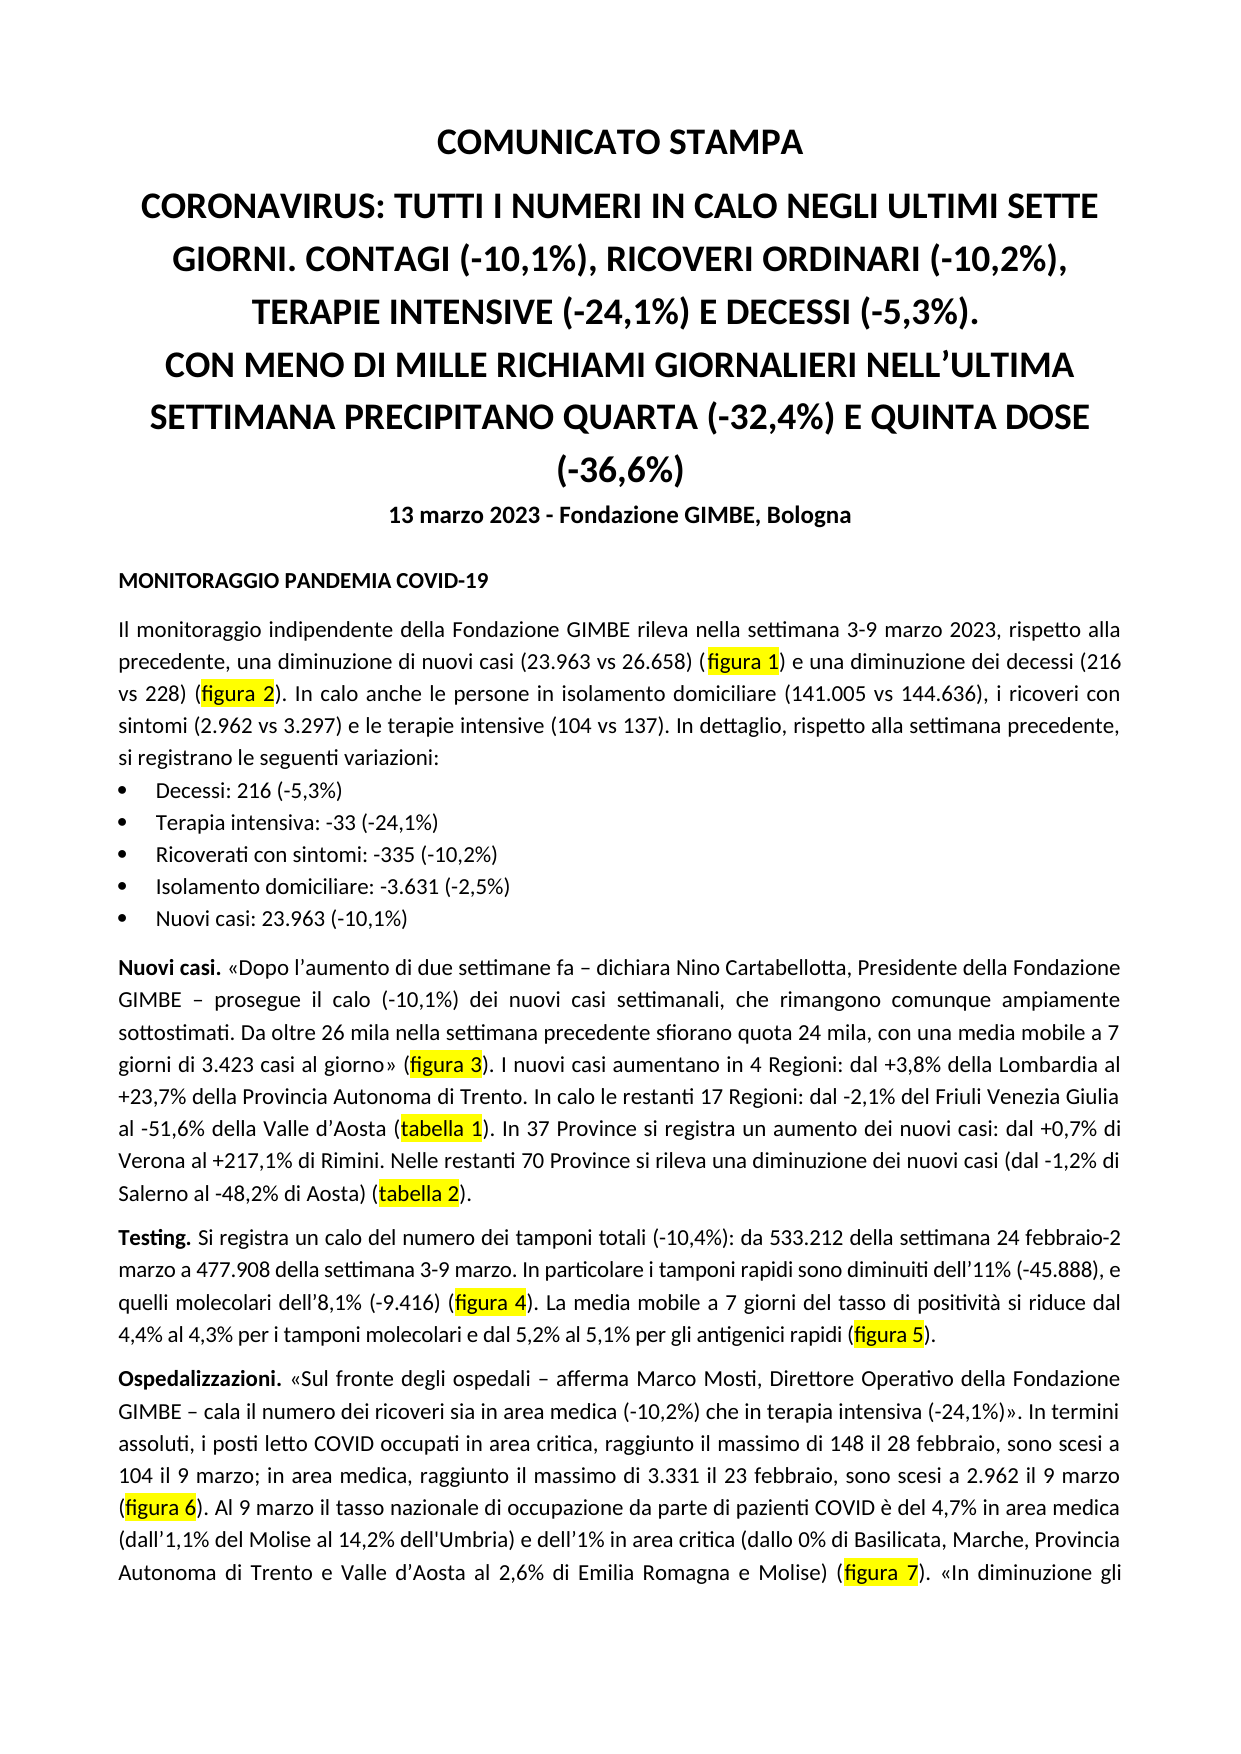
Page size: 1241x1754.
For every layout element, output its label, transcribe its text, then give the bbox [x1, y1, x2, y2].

list Isolamento domiciliare: -3.631 (-2,5%) [118, 872, 1122, 900]
text 13 marzo 2023 - Fondazione GIMBE, Bologna [118, 499, 1122, 529]
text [118, 1364, 1122, 1586]
text Testing. Si registra un calo del numero dei tamponi totali (-10,4%): da 533.212 della settimana 24 febbraio-2 marzo a 477.908 della settimana 3-9 marzo. In particolare i tamponi rapidi sono diminuiti dell’11% (-45.888), e quelli molecolari dell’8,1% (-9.416) (figura 4). La media mobile a 7 giorni del tasso di positività si riduce dal 4,4% al 4,3% per i tamponi molecolari e dal 5,2% al 5,1% per gli antigenici rapidi (figura 5). [118, 1223, 1122, 1348]
text (-36,6%) [118, 446, 1122, 492]
text MONITORAGGIO PANDEMIA COVID-19 [118, 566, 1122, 594]
text Nuovi casi. «Dopo l’aumento di due settimane fa – dichiara Nino Cartabellotta, Presidente della Fondazione GIMBE – prosegue il calo (-10,1%) dei nuovi casi settimanali, che rimangono comunque ampiamente sottostimati. Da oltre 26 mila nella settimana precedente sfiorano quota 24 mila, con una media mobile a 7 giorni di 3.423 casi al giorno» (figura 3). I nuovi casi aumentano in 4 Regioni: dal +3,8% della Lombardia al +23,7% della Provincia Autonoma di Trento. In calo le restanti 17 Regioni: dal -2,1% del Friuli Venezia Giulia al -51,6% della Valle d’Aosta (tabella 1). In 37 Province si registra un aumento dei nuovi casi: dal +0,7% di Verona al +217,1% di Rimini. Nelle restanti 70 Province si rileva una diminuzione dei nuovi casi (dal -1,2% di Salerno al -48,2% di Aosta) (tabella 2). [118, 953, 1122, 1207]
text Il monitoraggio indipendente della Fondazione GIMBE rileva nella settimana 3-9 marzo 2023, rispetto alla precedente, una diminuzione di nuovi casi (23.963 vs 26.658) (figura 1) e una diminuzione dei decessi (216 vs 228) (figura 2). In calo anche le persone in isolamento domiciliare (141.005 vs 144.636), i ricoveri con sintomi (2.962 vs 3.297) e le terapie intensive (104 vs 137). In dettaglio, rispetto alla settimana precedente, si registrano le seguenti variazioni: [118, 615, 1122, 772]
list Terapia intensiva: -33 (-24,1%) [118, 808, 1122, 836]
list Ricoverati con sintomi: -335 (-10,2%) [118, 840, 1122, 868]
text CORONAVIRUS: TUTTI I NUMERI IN CALO NEGLI ULTIMI SETTE GIORNI. CONTAGI (-10,1%), RICOVERI ORDINARI (-10,2%), TERAPIE INTENSIVE (-24,1%) E DECESSI (-5,3%). CON MENO DI MILLE RICHIAMI GIORNALIERI NELL’ULTIMA SETTIMANA PRECIPITANO QUARTA (-32,4%) E QUINTA DOSE [118, 182, 1122, 439]
list Decessi: 216 (-5,3%) [118, 776, 1122, 804]
text COMUNICATO STAMPA [118, 118, 1122, 164]
list Nuovi casi: 23.963 (-10,1%) [118, 904, 1122, 932]
